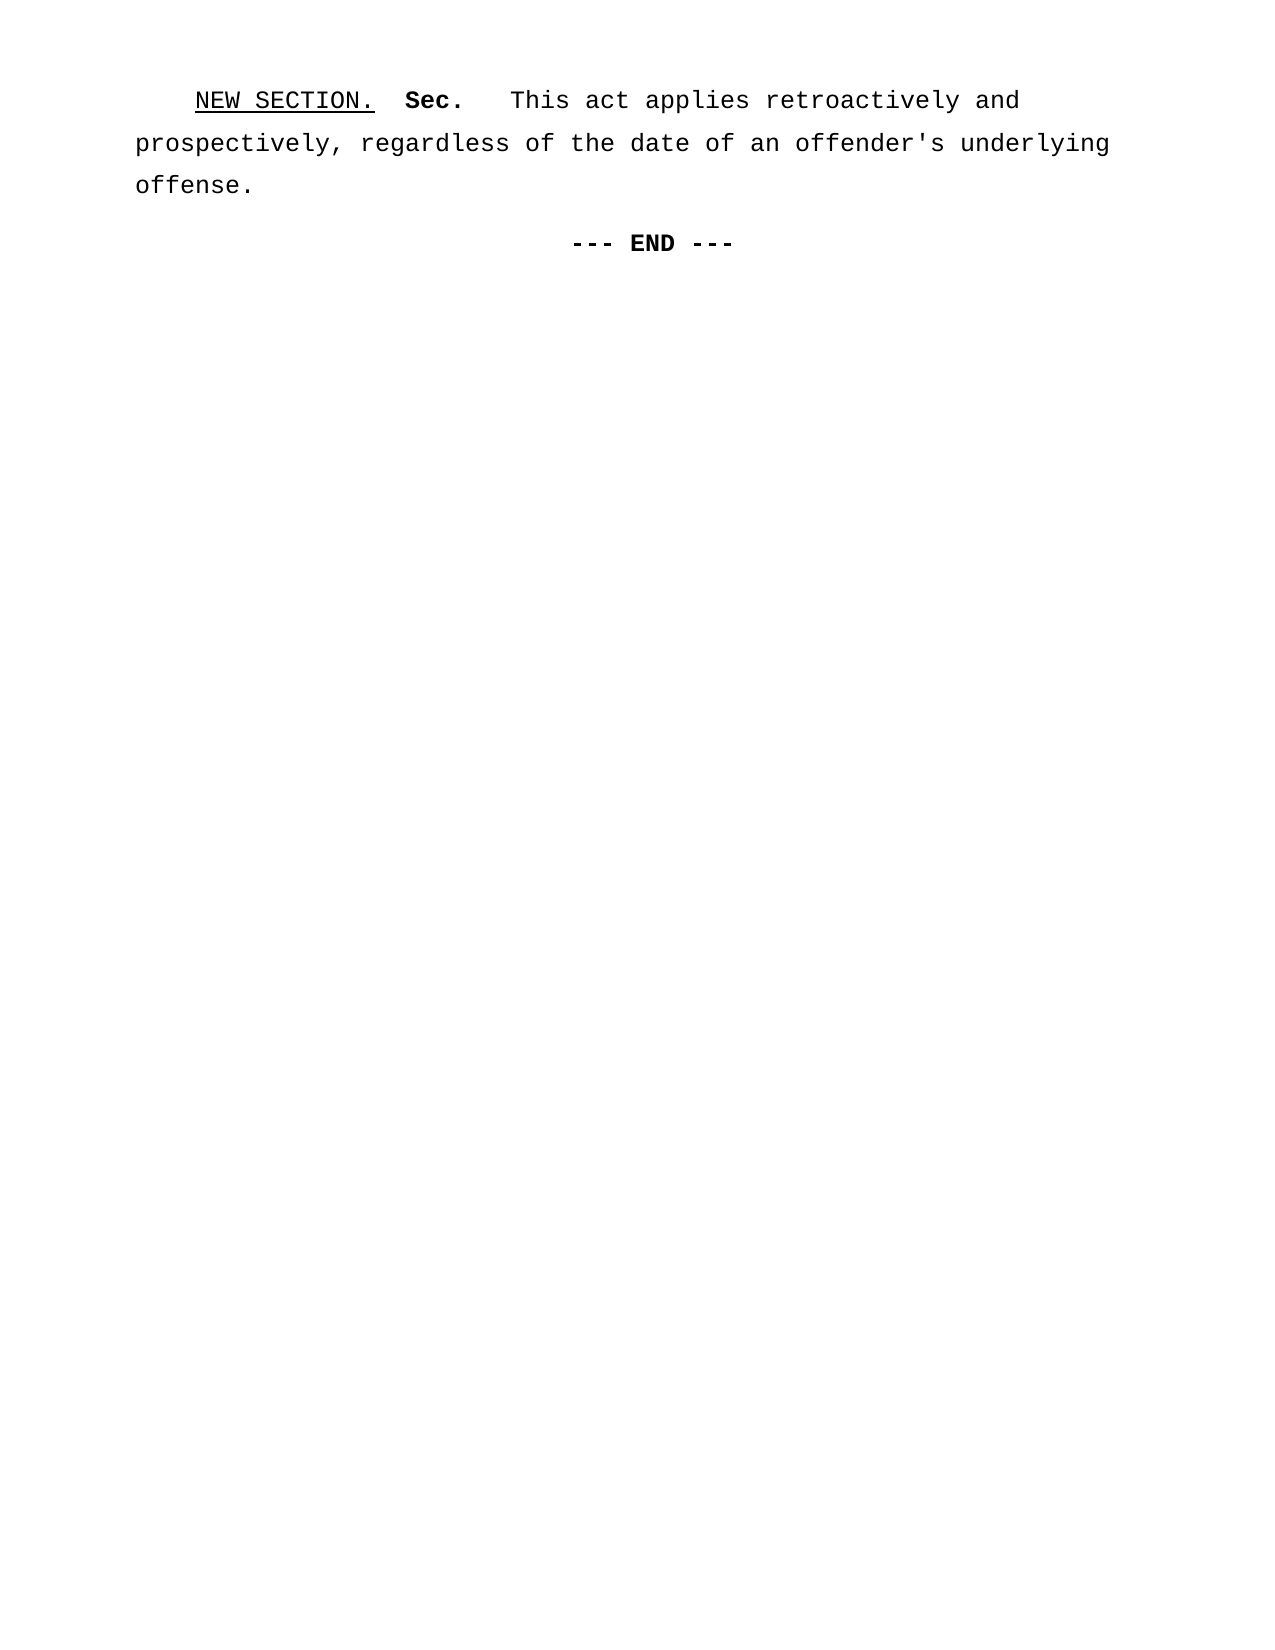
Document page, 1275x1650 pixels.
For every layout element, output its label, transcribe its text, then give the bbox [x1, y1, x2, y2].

text --- END --- [135, 231, 1170, 259]
text NEW SECTION. Sec. This act applies retroactively and prospectively, regardless of the date of an offender's underlying offense. [135, 75, 1170, 202]
